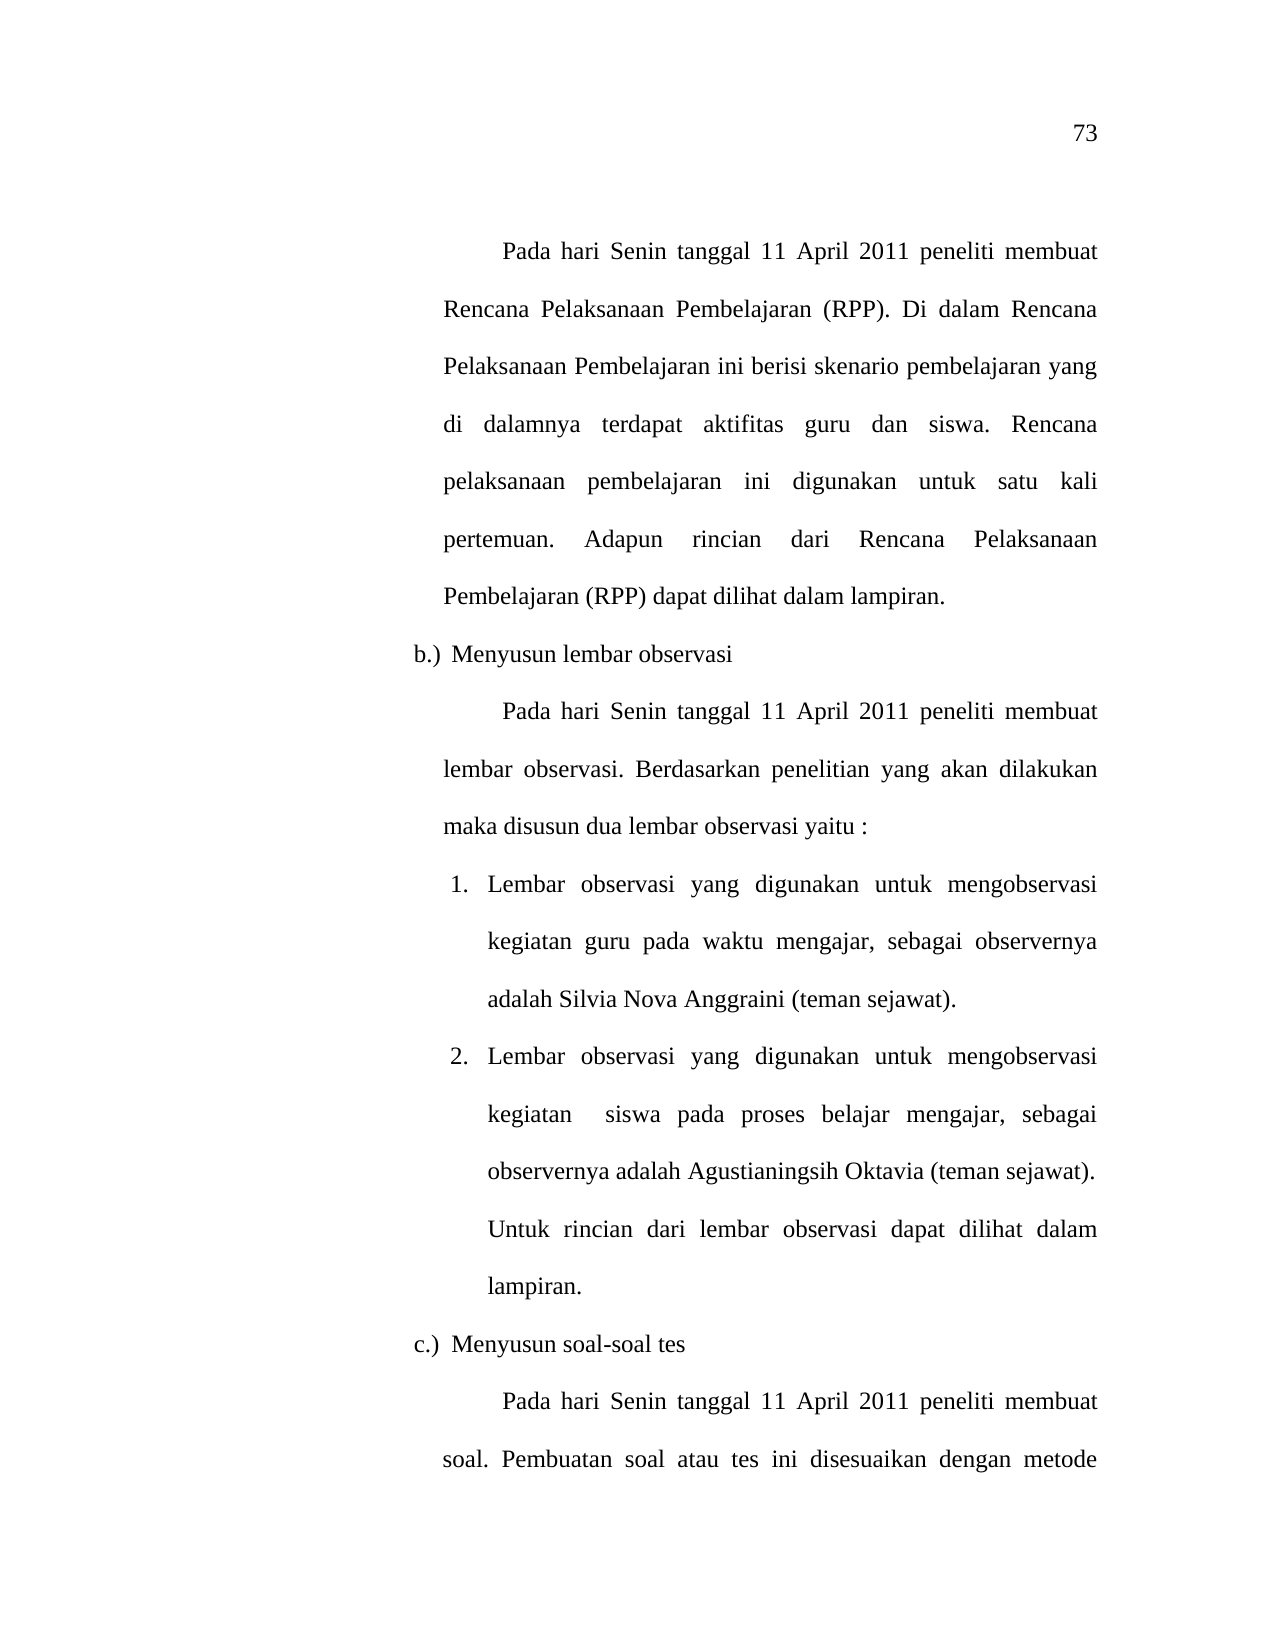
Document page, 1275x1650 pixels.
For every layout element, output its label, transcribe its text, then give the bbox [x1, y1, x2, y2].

list Lembar observasi yang digunakan untuk mengobservasi kegiatan guru pada waktu mengajar, sebagai observernya adalah Silvia Nova Anggraini (teman sejawat). [450, 869, 1098, 1012]
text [442, 1386, 1098, 1472]
text Pada hari Senin tanggal 11 April 2011 peneliti membuat lembar observasi. Berdasarkan penelitian yang akan dilakukan maka disusun dua lembar observasi yaitu : [443, 696, 1098, 840]
list Menyusun soal-soal tes [413, 1329, 1098, 1357]
text Untuk rincian dari lembar observasi dapat dilihat dalam lampiran. [487, 1214, 1098, 1300]
text Pada hari Senin tanggal 11 April 2011 peneliti membuat Rencana Pelaksanaan Pembelajaran (RPP). Di dalam Rencana Pelaksanaan Pembelajaran ini berisi skenario pembelajaran yang di dalamnya terdapat aktifitas guru dan siswa. Rencana pelaksanaan pembelajaran ini digunakan untuk satu kali pertemuan. Adapun rincian dari Rencana Pelaksanaan Pembelajaran (RPP) dapat dilihat dalam lampiran. [443, 236, 1098, 610]
list Menyusun lembar observasi [413, 639, 1098, 667]
list Lembar observasi yang digunakan untuk mengobservasi kegiatan siswa pada proses belajar mengajar, sebagai observernya adalah Agustianingsih Oktavia (teman sejawat). [450, 1041, 1098, 1185]
